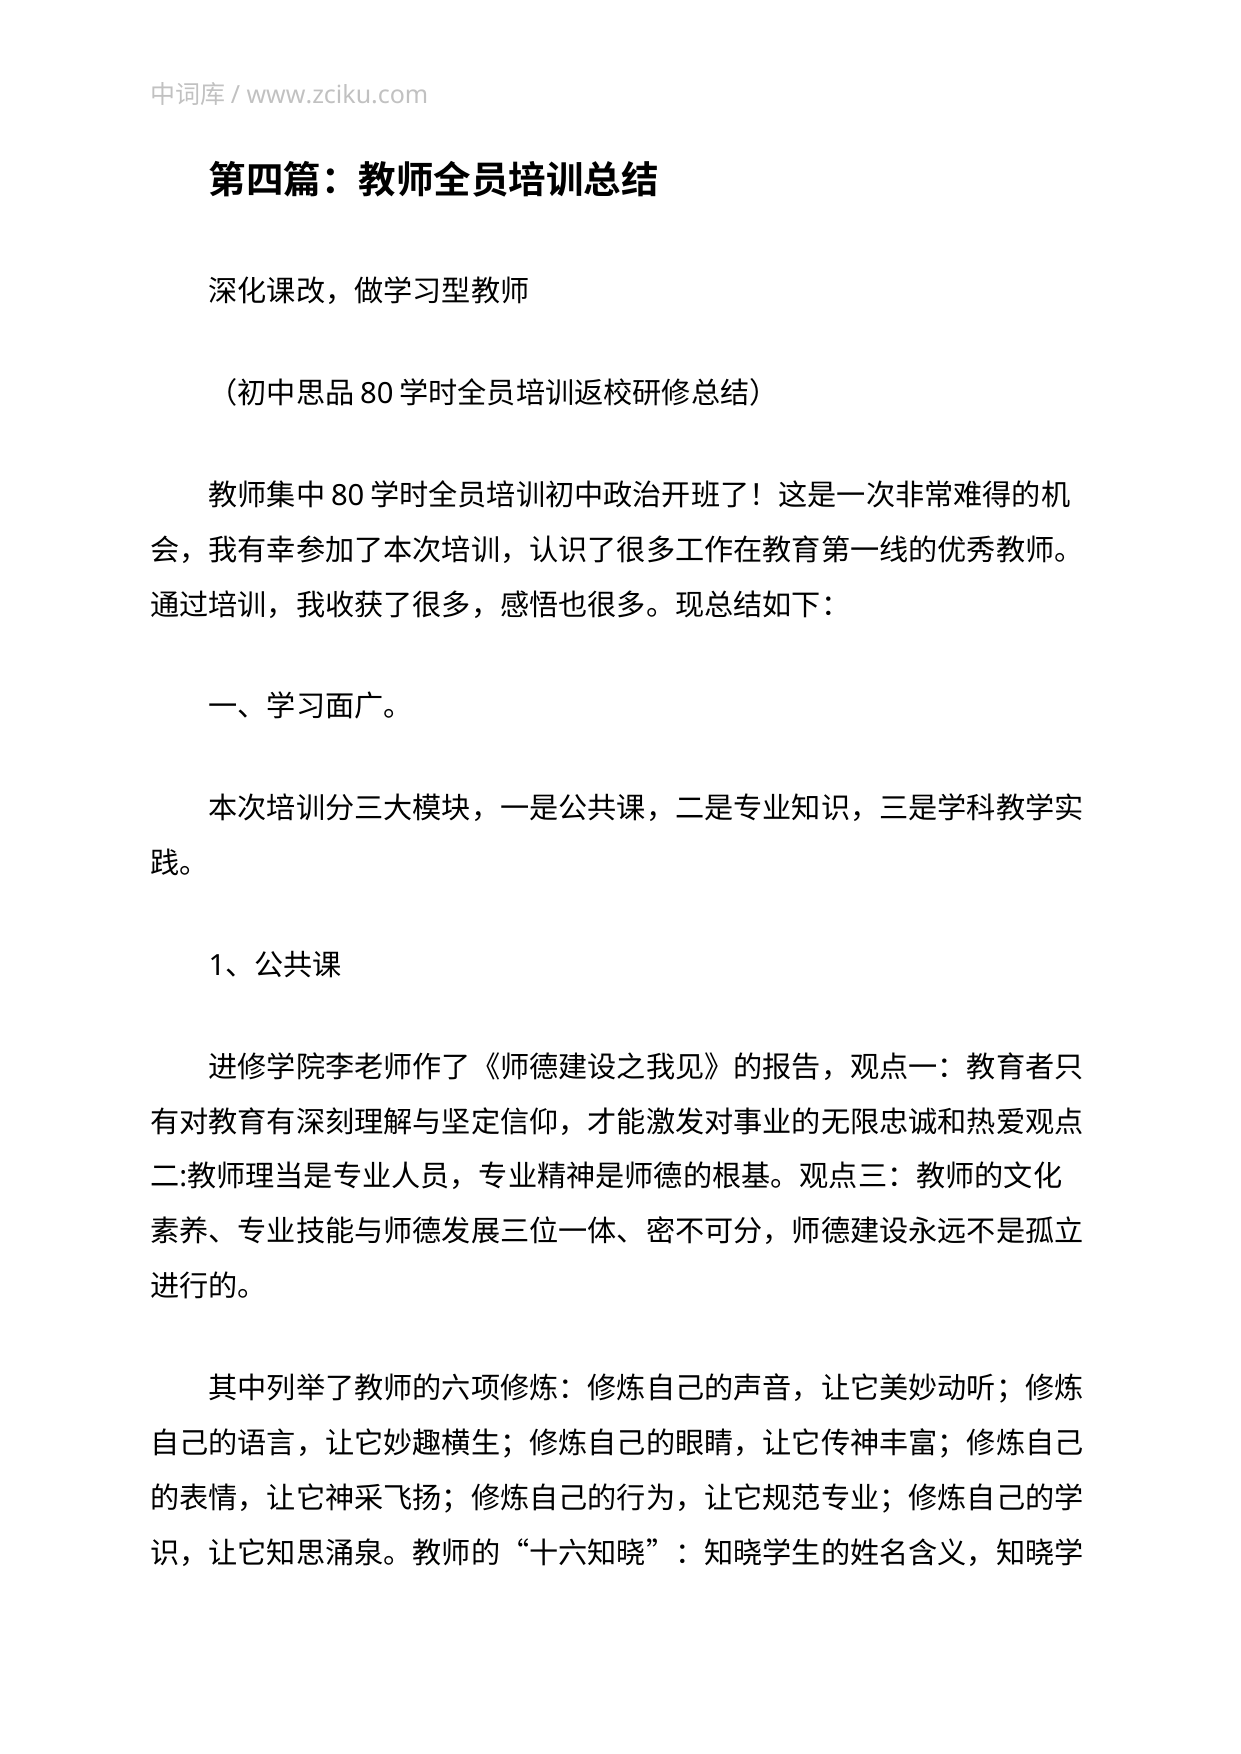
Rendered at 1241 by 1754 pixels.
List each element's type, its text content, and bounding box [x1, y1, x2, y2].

text 进修学院李老师作了《师德建设之我见》的报告，观点一：教育者只有对教育有深刻理解与坚定信仰，才能激发对事业的无限忠诚和热爱观点二:教师理当是专业人员，专业精神是师德的根基。观点三：教师的文化素养、专业技能与师德发展三位一体、密不可分，师德建设永远不是孤立进行的。 [150, 1043, 1090, 1305]
text （初中思品80学时全员培训返校研修总结） [150, 369, 1090, 412]
text 本次培训分三大模块，一是公共课，二是专业知识，三是学科教学实践。 [150, 784, 1090, 882]
text 第四篇：教师全员培训总结 [150, 150, 1090, 204]
text 一、学习面广。 [150, 683, 1090, 725]
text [150, 1365, 1090, 1572]
text 深化课改，做学习型教师 [150, 267, 1090, 310]
text 教师集中80学时全员培训初中政治开班了！这是一次非常难得的机会，我有幸参加了本次培训，认识了很多工作在教育第一线的优秀教师。通过培训，我收获了很多，感悟也很多。现总结如下： [150, 471, 1090, 623]
text 1、公共课 [150, 941, 1090, 984]
